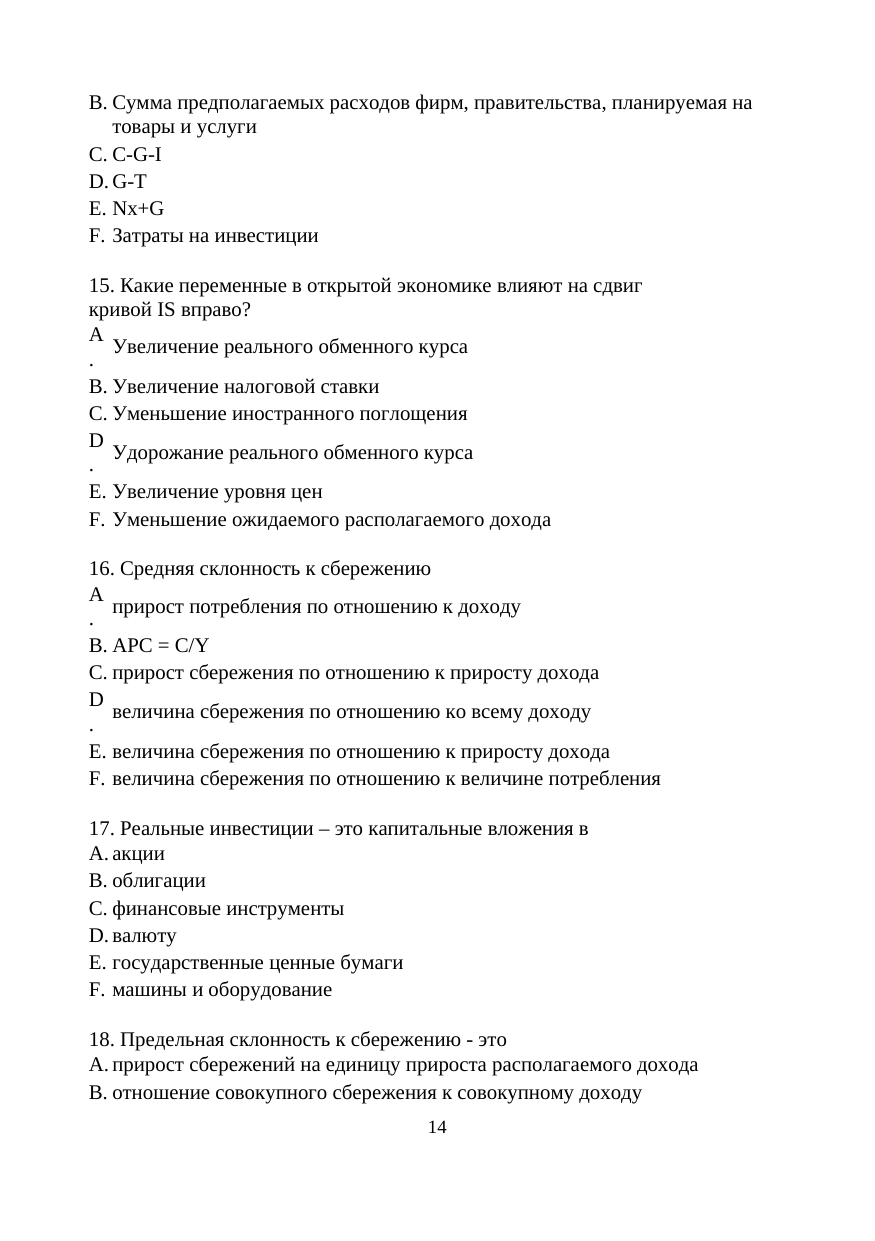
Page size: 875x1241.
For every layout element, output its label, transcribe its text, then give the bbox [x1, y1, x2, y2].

table_cell B. [87, 631, 110, 659]
table_cell величина сбережения по отношению к величине потребления [110, 764, 663, 791]
table_cell E. [87, 948, 111, 976]
table_header A. [87, 1051, 111, 1078]
table_cell E. [87, 737, 110, 764]
table_cell облигации [111, 867, 405, 894]
text 15. Какие переменные в открытой экономике влияют на сдвиг кривой IS вправо? [89, 273, 785, 321]
text 17. Реальные инвестиции – это капитальные вложения в [89, 816, 785, 839]
table_cell B. [87, 372, 110, 399]
table_cell C. [87, 894, 111, 921]
table_cell Увеличение уровня цен [110, 478, 553, 505]
table_cell C. [87, 659, 110, 686]
table_header прирост потребления по отношению к доходу [110, 580, 663, 631]
text 18. Предельная склонность к сбережению - это [89, 1027, 785, 1051]
table_header A. [87, 580, 110, 631]
table_cell B. [87, 89, 111, 140]
table_cell Уменьшение иностранного поглощения [110, 399, 553, 426]
table_header Увеличение реального обменного курса [110, 321, 553, 372]
table_cell D. [87, 921, 111, 948]
table_cell Nx+G [111, 194, 787, 221]
table_cell D. [87, 426, 110, 478]
table_cell величина сбережения по отношению ко всему доходу [110, 686, 663, 737]
table_cell F. [87, 221, 111, 249]
table_cell Уменьшение ожидаемого располагаемого дохода [110, 505, 553, 532]
table_cell B. [87, 1078, 111, 1105]
table_cell C. [87, 399, 110, 426]
table_cell B. [87, 867, 111, 894]
table_cell D. [87, 686, 110, 737]
table_cell F. [87, 976, 111, 1003]
table_cell Сумма предполагаемых расходов фирм, правительства, планируемая на товары и услуги [111, 89, 787, 140]
table_cell E. [87, 194, 111, 221]
table_cell валюту [111, 921, 405, 948]
table_header A. [87, 321, 110, 372]
table_cell Затраты на инвестиции [111, 221, 787, 249]
table_cell государственные ценные бумаги [111, 948, 405, 976]
table_cell E. [87, 478, 110, 505]
table_cell прирост сбережения по отношению к приросту дохода [110, 659, 663, 686]
table_cell финансовые инструменты [111, 894, 405, 921]
table_header прирост сбережений на единицу прироста располагаемого дохода [111, 1051, 786, 1078]
table_cell C-G-I [111, 140, 787, 167]
table_header акции [111, 840, 405, 867]
table_cell G-T [111, 167, 787, 194]
table_cell F. [87, 764, 110, 791]
table_cell величина сбережения по отношению к приросту дохода [110, 737, 663, 764]
table_cell машины и оборудование [111, 976, 405, 1003]
table_cell Удорожание реального обменного курса [110, 426, 553, 478]
table_cell C. [87, 140, 111, 167]
table_header A. [87, 840, 111, 867]
table_cell отношение совокупного сбережения к совокупному доходу [111, 1078, 786, 1105]
text 16. Средняя склонность к сбережению [89, 556, 785, 580]
table_cell D. [87, 167, 111, 194]
table_cell Увеличение налоговой ставки [110, 372, 553, 399]
table_cell F. [87, 505, 110, 532]
table_cell АРС = С/Ү [110, 631, 663, 659]
